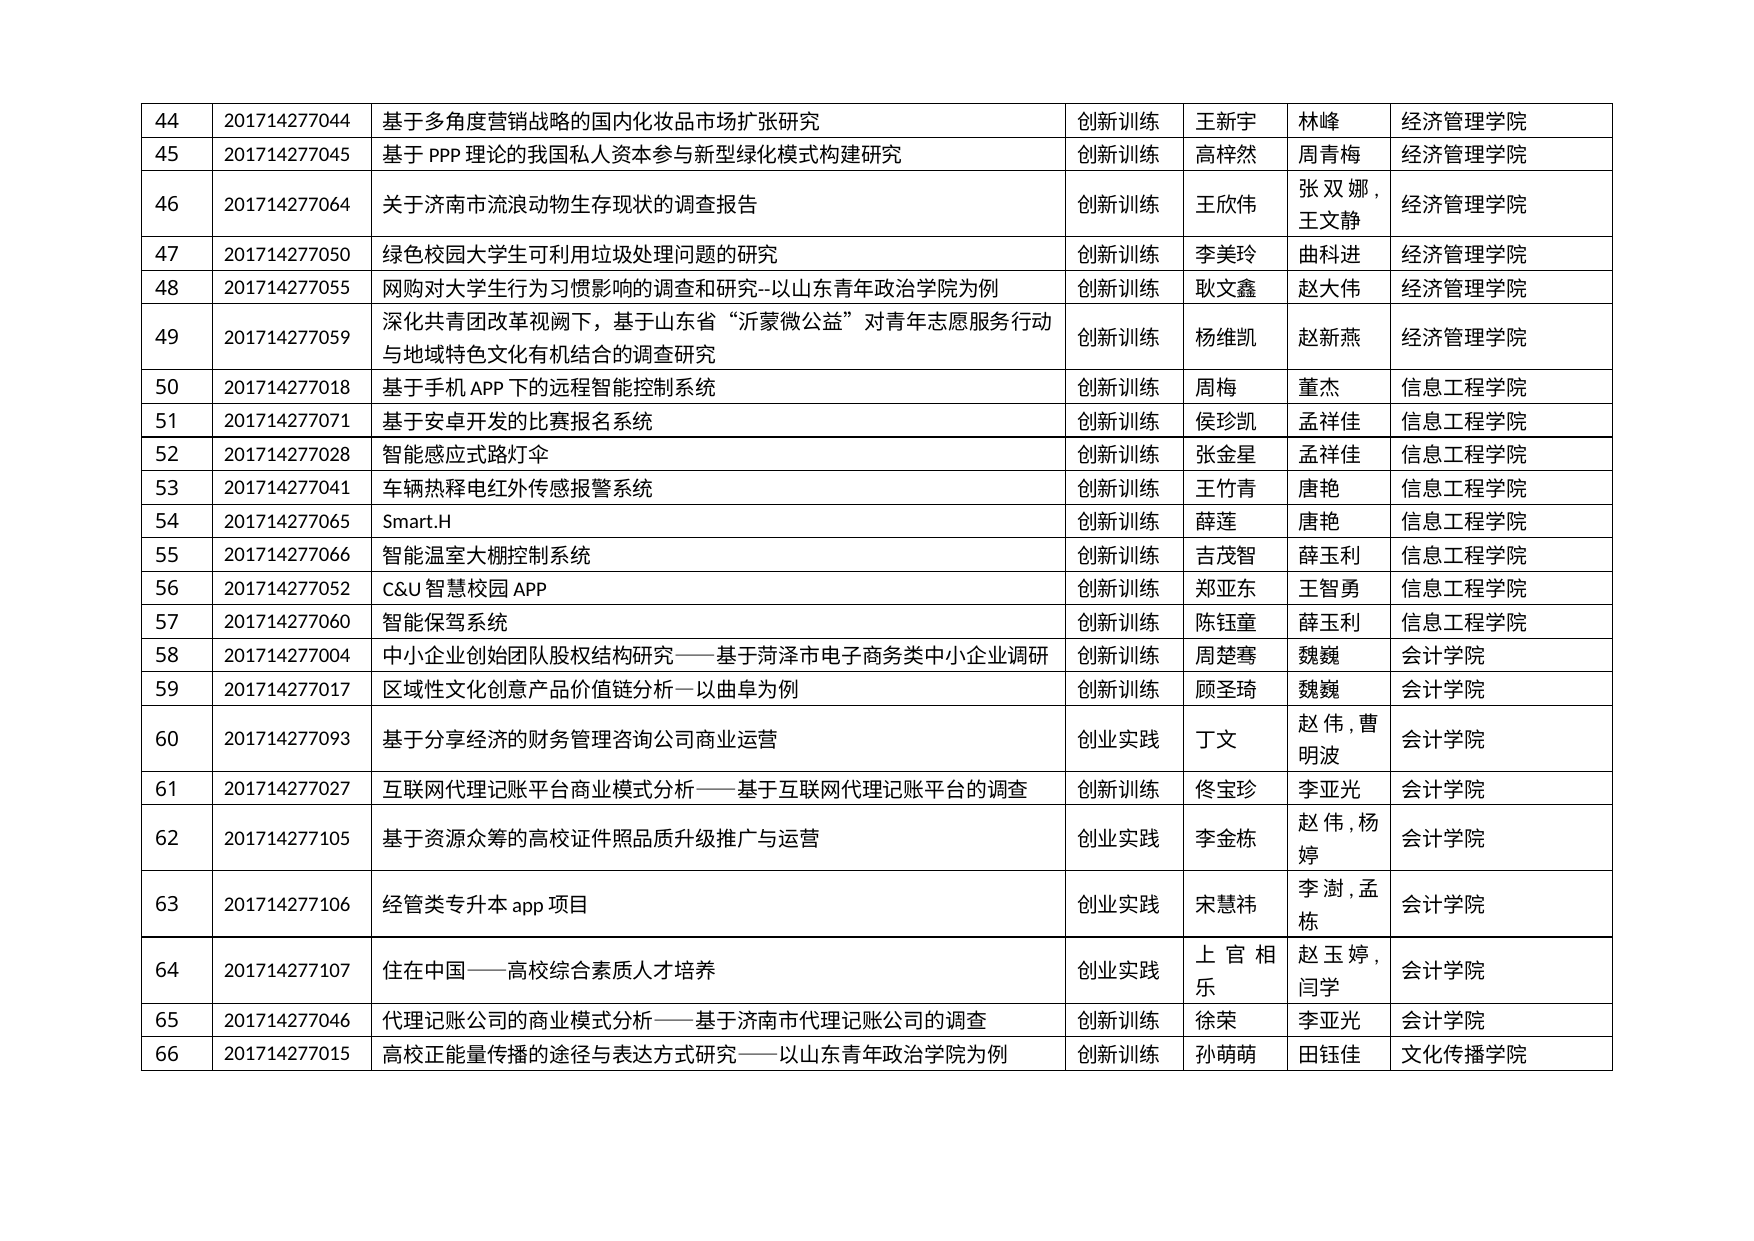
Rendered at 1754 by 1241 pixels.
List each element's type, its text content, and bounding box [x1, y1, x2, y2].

table_cell [142, 538, 212, 571]
table_cell 信息工程学院 [1391, 505, 1612, 537]
table_cell [142, 572, 212, 604]
table_cell [142, 237, 212, 270]
table_cell 创新训练 [1066, 404, 1183, 436]
table_cell 王欣伟 [1184, 171, 1287, 236]
table_cell [142, 370, 212, 403]
table_cell 会计学院 [1391, 772, 1612, 804]
table_cell 基于手机APP下的远程智能控制系统 [372, 370, 1065, 403]
table_cell 李亚光 [1288, 772, 1390, 804]
table_cell 创新训练 [1066, 605, 1183, 638]
table_cell 基于分享经济的财务管理咨询公司商业运营 [372, 706, 1065, 771]
table_cell 创新训练 [1066, 370, 1183, 403]
table_cell 顾圣琦 [1184, 672, 1287, 705]
table_cell 201714277066 [213, 538, 371, 571]
table_cell 曲科进 [1288, 237, 1390, 270]
table_cell 经济管理学院 [1391, 138, 1612, 170]
table_cell 赵伟,杨婷 [1288, 805, 1390, 870]
table_cell 唐艳 [1288, 505, 1390, 537]
table_cell 经济管理学院 [1391, 304, 1612, 369]
table_cell 201714277017 [213, 672, 371, 705]
table_cell 魏巍 [1288, 672, 1390, 705]
table_cell 孟祥佳 [1288, 404, 1390, 436]
table_cell 会计学院 [1391, 938, 1612, 1002]
table_cell 董杰 [1288, 370, 1390, 403]
table_cell 创新训练 [1066, 639, 1183, 671]
table_cell 周梅 [1184, 370, 1287, 403]
table_cell 创新训练 [1066, 304, 1183, 369]
table_cell 孟祥佳 [1288, 438, 1390, 470]
table_cell 赵玉婷,闫学 [1288, 938, 1390, 1002]
table_cell 魏巍 [1288, 639, 1390, 671]
table_cell 薛玉利 [1288, 605, 1390, 638]
table_cell 侯珍凯 [1184, 404, 1287, 436]
table_cell 赵伟,曹明波 [1288, 706, 1390, 771]
table_cell 林峰 [1288, 104, 1390, 137]
table_cell 基于PPP理论的我国私人资本参与新型绿化模式构建研究 [372, 138, 1065, 170]
table_cell 创新训练 [1066, 237, 1183, 270]
table_cell 201714277027 [213, 772, 371, 804]
table_cell 区域性文化创意产品价值链分析—以曲阜为例 [372, 672, 1065, 705]
table_cell 住在中国——高校综合素质人才培养 [372, 938, 1065, 1002]
table_cell 201714277105 [213, 805, 371, 870]
table_cell 201714277060 [213, 605, 371, 638]
table_cell 信息工程学院 [1391, 438, 1612, 470]
table_cell [142, 672, 212, 705]
table_cell 佟宝珍 [1184, 772, 1287, 804]
table_cell 201714277028 [213, 438, 371, 470]
table_cell 信息工程学院 [1391, 404, 1612, 436]
table_cell [142, 805, 212, 870]
table_cell 孙萌萌 [1184, 1037, 1287, 1069]
table_cell 王新宇 [1184, 104, 1287, 137]
table_cell 会计学院 [1391, 706, 1612, 771]
table_cell 深化共青团改革视阙下，基于山东省“沂蒙微公益”对青年志愿服务行动与地域特色文化有机结合的调查研究 [372, 304, 1065, 369]
table_cell 创业实践 [1066, 805, 1183, 870]
table_cell 创业实践 [1066, 938, 1183, 1002]
table_cell 201714277052 [213, 572, 371, 604]
table_cell 王智勇 [1288, 572, 1390, 604]
table_cell 会计学院 [1391, 871, 1612, 936]
table_cell 李金栋 [1184, 805, 1287, 870]
table_cell 张双娜,王文静 [1288, 171, 1390, 236]
table_cell [142, 171, 212, 236]
table_cell 信息工程学院 [1391, 370, 1612, 403]
table_cell 陈钰童 [1184, 605, 1287, 638]
table_cell 丁文 [1184, 706, 1287, 771]
table_cell 创新训练 [1066, 538, 1183, 571]
table_cell [142, 104, 212, 137]
table_cell 田钰佳 [1288, 1037, 1390, 1069]
table_cell 经济管理学院 [1391, 271, 1612, 303]
table_cell [142, 706, 212, 771]
table_cell 文化传播学院 [1391, 1037, 1612, 1069]
table_cell 信息工程学院 [1391, 572, 1612, 604]
table_cell 基于安卓开发的比赛报名系统 [372, 404, 1065, 436]
table_cell 李美玲 [1184, 237, 1287, 270]
table_cell 创新训练 [1066, 138, 1183, 170]
table_cell 车辆热释电红外传感报警系统 [372, 471, 1065, 503]
table_cell 201714277055 [213, 271, 371, 303]
table_cell 杨维凯 [1184, 304, 1287, 369]
table_cell C&U智慧校园APP [372, 572, 1065, 604]
table_cell 经济管理学院 [1391, 171, 1612, 236]
table_cell 唐艳 [1288, 471, 1390, 503]
table_cell 智能感应式路灯伞 [372, 438, 1065, 470]
table_cell 周青梅 [1288, 138, 1390, 170]
table_cell [142, 271, 212, 303]
table_cell 会计学院 [1391, 672, 1612, 705]
table_cell Smart.H [372, 505, 1065, 537]
table_cell 张金星 [1184, 438, 1287, 470]
table_cell 经济管理学院 [1391, 237, 1612, 270]
table_cell 徐荣 [1184, 1004, 1287, 1036]
table_cell 网购对大学生行为习惯影响的调查和研究--以山东青年政治学院为例 [372, 271, 1065, 303]
table_cell 经管类专升本app项目 [372, 871, 1065, 936]
table_cell 创新训练 [1066, 572, 1183, 604]
table_cell 互联网代理记账平台商业模式分析——基于互联网代理记账平台的调查 [372, 772, 1065, 804]
table_cell 201714277050 [213, 237, 371, 270]
table_cell 创新训练 [1066, 672, 1183, 705]
table_cell 创新训练 [1066, 1037, 1183, 1069]
table_cell 创新训练 [1066, 1004, 1183, 1036]
table_cell 智能温室大棚控制系统 [372, 538, 1065, 571]
table_cell 201714277018 [213, 370, 371, 403]
table_cell 上官相乐 [1184, 938, 1287, 1002]
table_cell 201714277059 [213, 304, 371, 369]
table_cell 中小企业创始团队股权结构研究——基于菏泽市电子商务类中小企业调研 [372, 639, 1065, 671]
table_cell 赵新燕 [1288, 304, 1390, 369]
table_cell 智能保驾系统 [372, 605, 1065, 638]
table_cell [142, 138, 212, 170]
table_cell [142, 438, 212, 470]
table_cell 信息工程学院 [1391, 471, 1612, 503]
table_cell 创业实践 [1066, 871, 1183, 936]
table_cell 201714277093 [213, 706, 371, 771]
table_cell 周楚骞 [1184, 639, 1287, 671]
table_cell 李澍,孟栋 [1288, 871, 1390, 936]
table_cell [142, 505, 212, 537]
table_cell 郑亚东 [1184, 572, 1287, 604]
table_cell 201714277046 [213, 1004, 371, 1036]
table_cell 201714277071 [213, 404, 371, 436]
table_cell 会计学院 [1391, 805, 1612, 870]
table_cell 宋慧祎 [1184, 871, 1287, 936]
table_cell 201714277015 [213, 1037, 371, 1069]
table_cell [142, 1004, 212, 1036]
table_cell 创新训练 [1066, 104, 1183, 137]
table_cell 薛莲 [1184, 505, 1287, 537]
table_cell 王竹青 [1184, 471, 1287, 503]
table_cell 201714277041 [213, 471, 371, 503]
table_cell 创新训练 [1066, 772, 1183, 804]
table_cell 201714277065 [213, 505, 371, 537]
table_cell 201714277064 [213, 171, 371, 236]
table_cell 基于多角度营销战略的国内化妆品市场扩张研究 [372, 104, 1065, 137]
table_cell 绿色校园大学生可利用垃圾处理问题的研究 [372, 237, 1065, 270]
table_cell 基于资源众筹的高校证件照品质升级推广与运营 [372, 805, 1065, 870]
table_cell 创新训练 [1066, 271, 1183, 303]
table_cell 201714277045 [213, 138, 371, 170]
table_cell 创新训练 [1066, 471, 1183, 503]
table_cell 会计学院 [1391, 639, 1612, 671]
table_cell 201714277106 [213, 871, 371, 936]
table_cell 创新训练 [1066, 505, 1183, 537]
table_cell 信息工程学院 [1391, 605, 1612, 638]
table_cell 吉茂智 [1184, 538, 1287, 571]
table_cell 薛玉利 [1288, 538, 1390, 571]
table_cell 信息工程学院 [1391, 538, 1612, 571]
table_cell [142, 772, 212, 804]
table_cell 201714277044 [213, 104, 371, 137]
table_cell 创新训练 [1066, 438, 1183, 470]
table_cell 会计学院 [1391, 1004, 1612, 1036]
table_cell 创业实践 [1066, 706, 1183, 771]
table_cell 耿文鑫 [1184, 271, 1287, 303]
table_cell [142, 1037, 212, 1069]
table_cell 经济管理学院 [1391, 104, 1612, 137]
table_cell 李亚光 [1288, 1004, 1390, 1036]
table_cell [142, 639, 212, 671]
table_cell 201714277107 [213, 938, 371, 1002]
table_cell 赵大伟 [1288, 271, 1390, 303]
table_cell 201714277004 [213, 639, 371, 671]
table_cell [142, 938, 212, 1002]
table_cell [142, 605, 212, 638]
table_cell [142, 404, 212, 436]
table_cell 关于济南市流浪动物生存现状的调查报告 [372, 171, 1065, 236]
table_cell 高梓然 [1184, 138, 1287, 170]
table_cell [142, 471, 212, 503]
table_cell 创新训练 [1066, 171, 1183, 236]
table_cell 高校正能量传播的途径与表达方式研究——以山东青年政治学院为例 [372, 1037, 1065, 1069]
table_cell 代理记账公司的商业模式分析——基于济南市代理记账公司的调查 [372, 1004, 1065, 1036]
table_cell [142, 304, 212, 369]
table_cell [142, 871, 212, 936]
